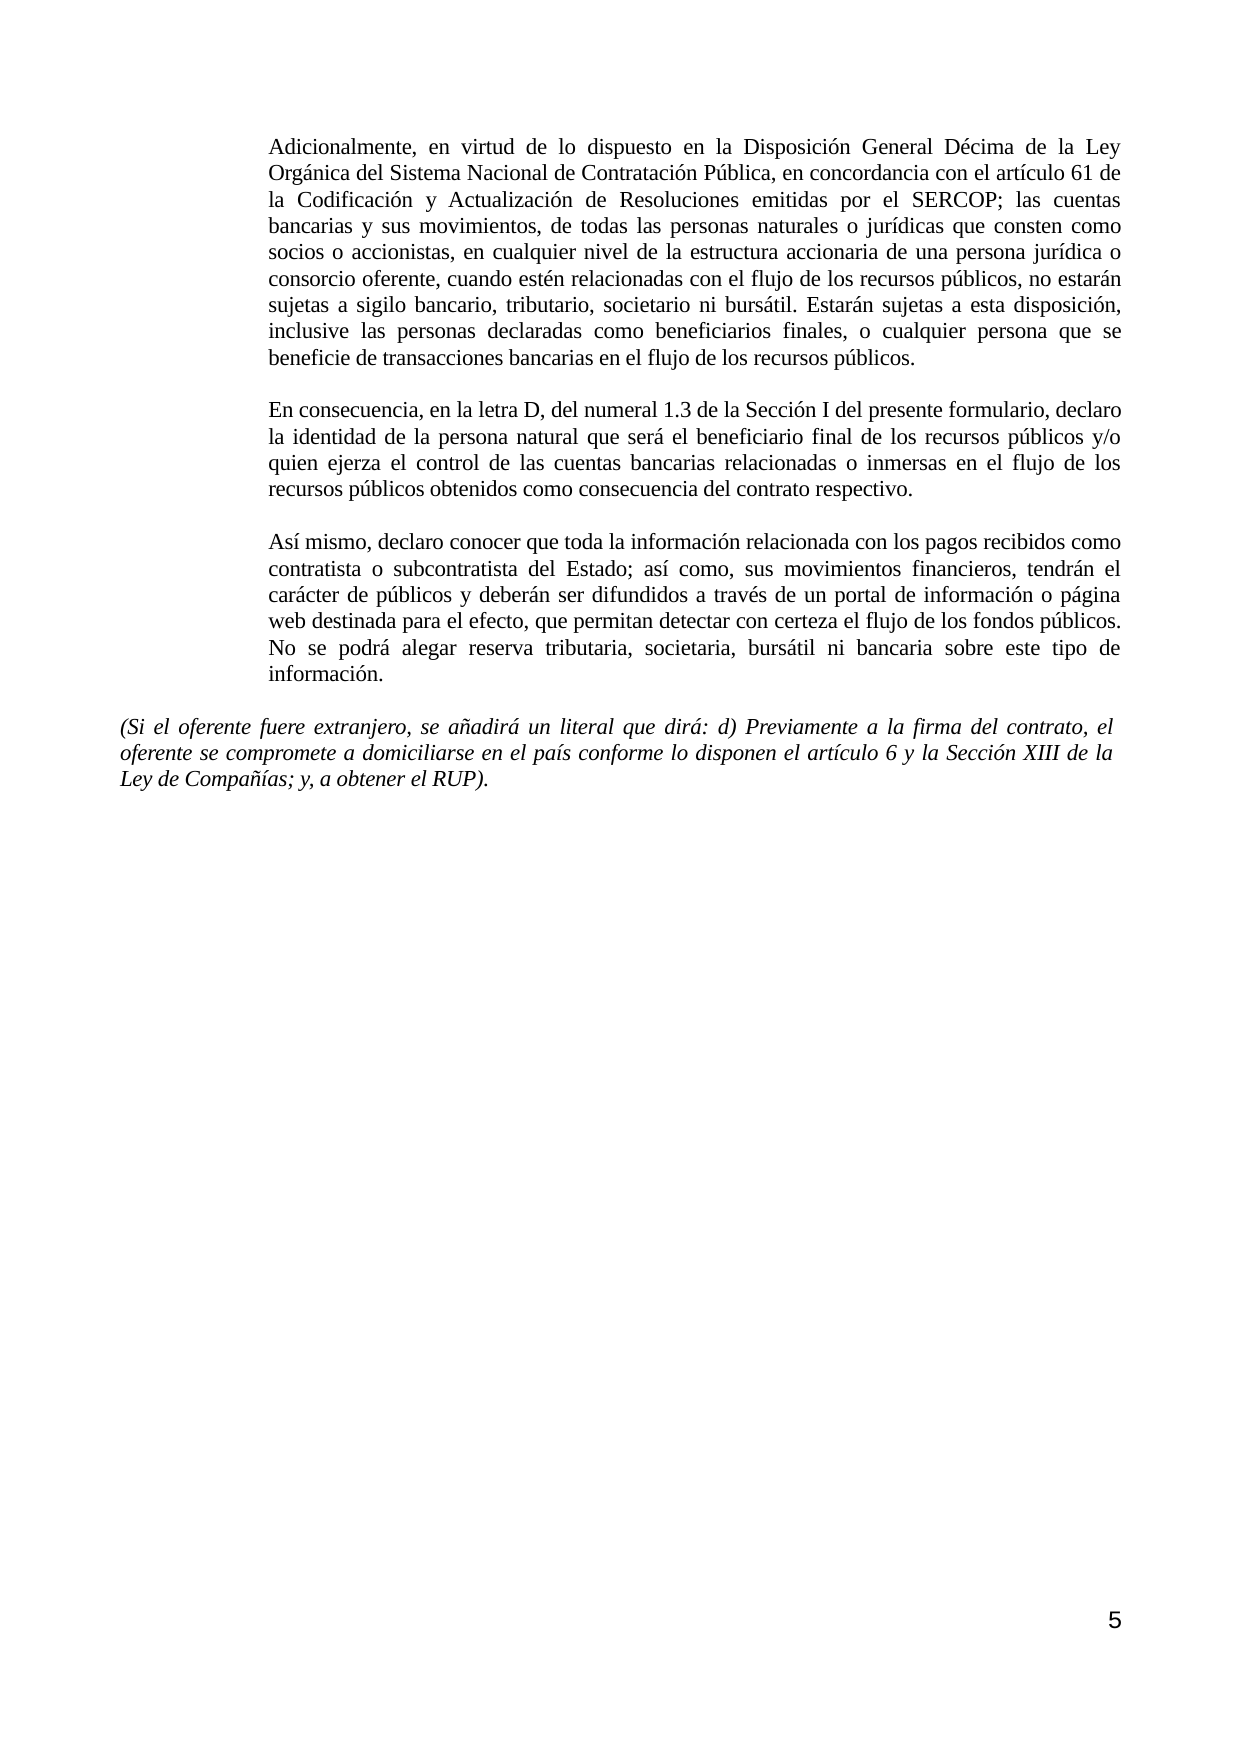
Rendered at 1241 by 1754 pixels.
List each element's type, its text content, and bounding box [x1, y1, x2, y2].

text (Si el oferente fuere extranjero, se añadirá un literal que dirá: d) Previamente a la firma del contrato, el oferente se compromete a domiciliarse en el país conforme lo disponen el artículo 6 y la Sección XIII de la Ley de Compañías; y, a obtener el RUP). [120, 713, 1117, 792]
list Así mismo, declaro conocer que toda la información relacionada con los pagos recibidos como contratista o subcontratista del Estado; así como, sus movimientos financieros, tendrán el carácter de públicos y deberán ser difundidos a través de un portal de información o página web destinada para el efecto, que permitan detectar con certeza el flujo de los fondos públicos. No se podrá alegar reserva tributaria, societaria, bursátil ni bancaria sobre este tipo de información. [268, 528, 1122, 686]
list En consecuencia, en la letra D, del numeral 1.3 de la Sección I del presente formulario, declaro la identidad de la persona natural que será el beneficiario final de los recursos públicos y/o quien ejerza el control de las cuentas bancarias relacionadas o inmersas en el flujo de los recursos públicos obtenidos como consecuencia del contrato respectivo. [268, 396, 1122, 502]
list Adicionalmente, en virtud de lo dispuesto en la Disposición General Décima de la Ley Orgánica del Sistema Nacional de Contratación Pública, en concordancia con el artículo 61 de la Codificación y Actualización de Resoluciones emitidas por el SERCOP; las cuentas bancarias y sus movimientos, de todas las personas naturales o jurídicas que consten como socios o accionistas, en cualquier nivel de la estructura accionaria de una persona jurídica o consorcio oferente, cuando estén relacionadas con el flujo de los recursos públicos, no estarán sujetas a sigilo bancario, tributario, societario ni bursátil. Estarán sujetas a esta disposición, inclusive las personas declaradas como beneficiarios finales, o cualquier persona que se beneficie de transacciones bancarias en el flujo de los recursos públicos. [268, 133, 1122, 370]
